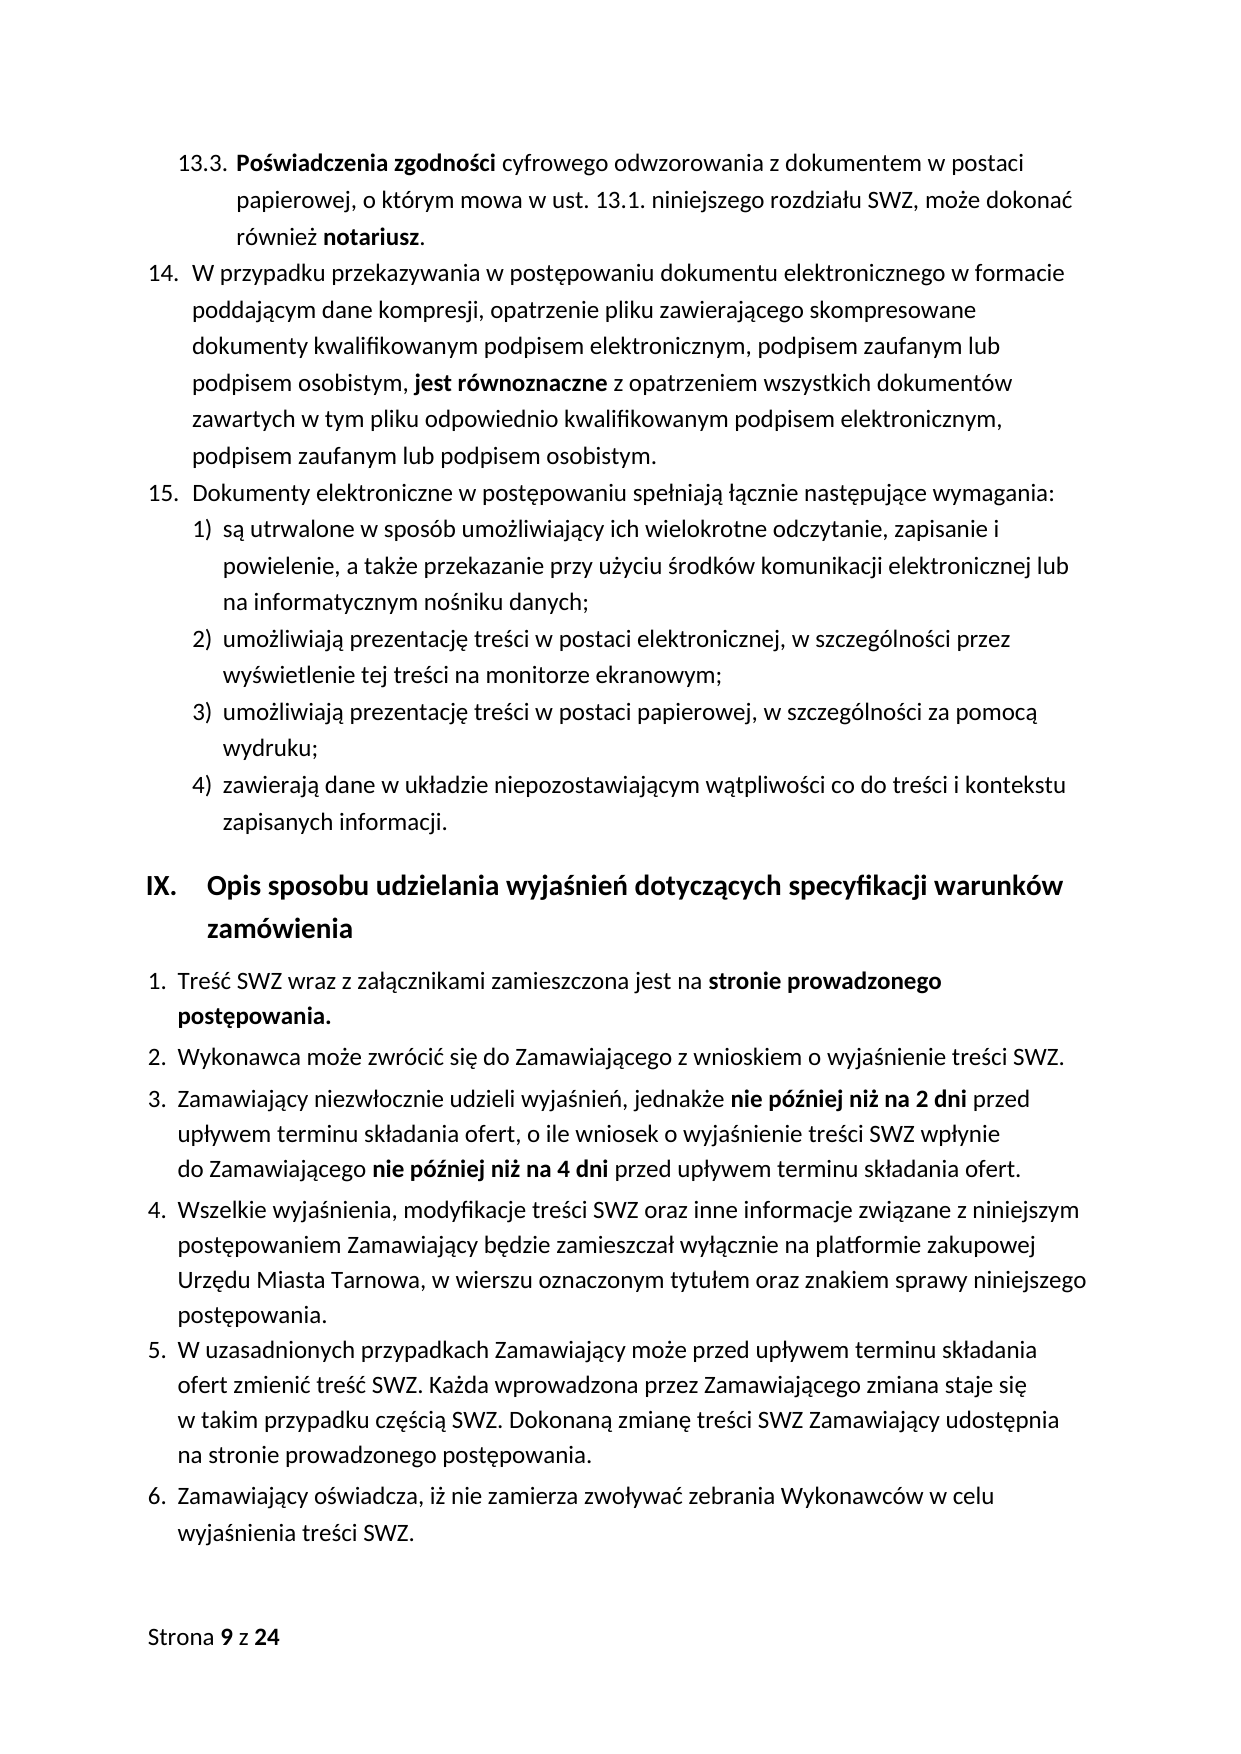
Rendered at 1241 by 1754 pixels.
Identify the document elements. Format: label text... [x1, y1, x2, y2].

list Zamawiający niezwłocznie udzieli wyjaśnień, jednakże nie później niż na 2 dni przed upływem terminu składania ofert, o ile wniosek o wyjaśnienie treści SWZ wpłynie do Zamawiającego nie później niż na 4 dni przed upływem terminu składania ofert. [148, 1083, 1090, 1183]
list Dokumenty elektroniczne w postępowaniu spełniają łącznie następujące wymagania: [148, 477, 1093, 507]
list Wszelkie wyjaśnienia, modyfikacje treści SWZ oraz inne informacje związane z niniejszym postępowaniem Zamawiający będzie zamieszczał wyłącznie na platformie zakupowej Urzędu Miasta Tarnowa, w wierszu oznaczonym tytułem oraz znakiem sprawy niniejszego postępowania. [148, 1194, 1090, 1329]
list Poświadczenia zgodności cyfrowego odwzorowania z dokumentem w postaci papierowej, o którym mowa w ust. 13.1. niniejszego rozdziału SWZ, może dokonać również notariusz. [177, 148, 1093, 251]
list zawierają dane w układzie niepozostawiającym wątpliwości co do treści i kontekstu zapisanych informacji. [192, 769, 1093, 836]
list umożliwiają prezentację treści w postaci elektronicznej, w szczególności przez wyświetlenie tej treści na monitorze ekranowym; [192, 623, 1093, 690]
list Treść SWZ wraz z załącznikami zamieszczona jest na stronie prowadzonego postępowania. [148, 965, 1090, 1031]
list Zamawiający oświadcza, iż nie zamierza zwoływać zebrania Wykonawców w celu wyjaśnienia treści SWZ. [148, 1480, 1090, 1547]
list Wykonawca może zwrócić się do Zamawiającego z wnioskiem o wyjaśnienie treści SWZ. [148, 1041, 1090, 1072]
list umożliwiają prezentację treści w postaci papierowej, w szczególności za pomocą wydruku; [192, 696, 1093, 763]
list W uzasadnionych przypadkach Zamawiający może przed upływem terminu składania ofert zmienić treść SWZ. Każda wprowadzona przez Zamawiającego zmiana staje się w takim przypadku częścią SWZ. Dokonaną zmianę treści SWZ Zamawiający udostępnia na stronie prowadzonego postępowania. [148, 1334, 1090, 1469]
list są utrwalone w sposób umożliwiający ich wielokrotne odczytanie, zapisanie i powielenie, a także przekazanie przy użyciu środków komunikacji elektronicznej lub na informatycznym nośniku danych; [192, 513, 1093, 617]
list W przypadku przekazywania w postępowaniu dokumentu elektronicznego w formacie poddającym dane kompresji, opatrzenie pliku zawierającego skompresowane dokumenty kwalifikowanym podpisem elektronicznym, podpisem zaufanym lub podpisem osobistym, jest równoznaczne z opatrzeniem wszystkich dokumentów zawartych w tym pliku odpowiednio kwalifikowanym podpisem elektronicznym, podpisem zaufanym lub podpisem osobistym. [148, 257, 1093, 471]
subtitle Opis sposobu udzielania wyjaśnień dotyczących specyfikacji warunków zamówienia [177, 867, 1093, 946]
